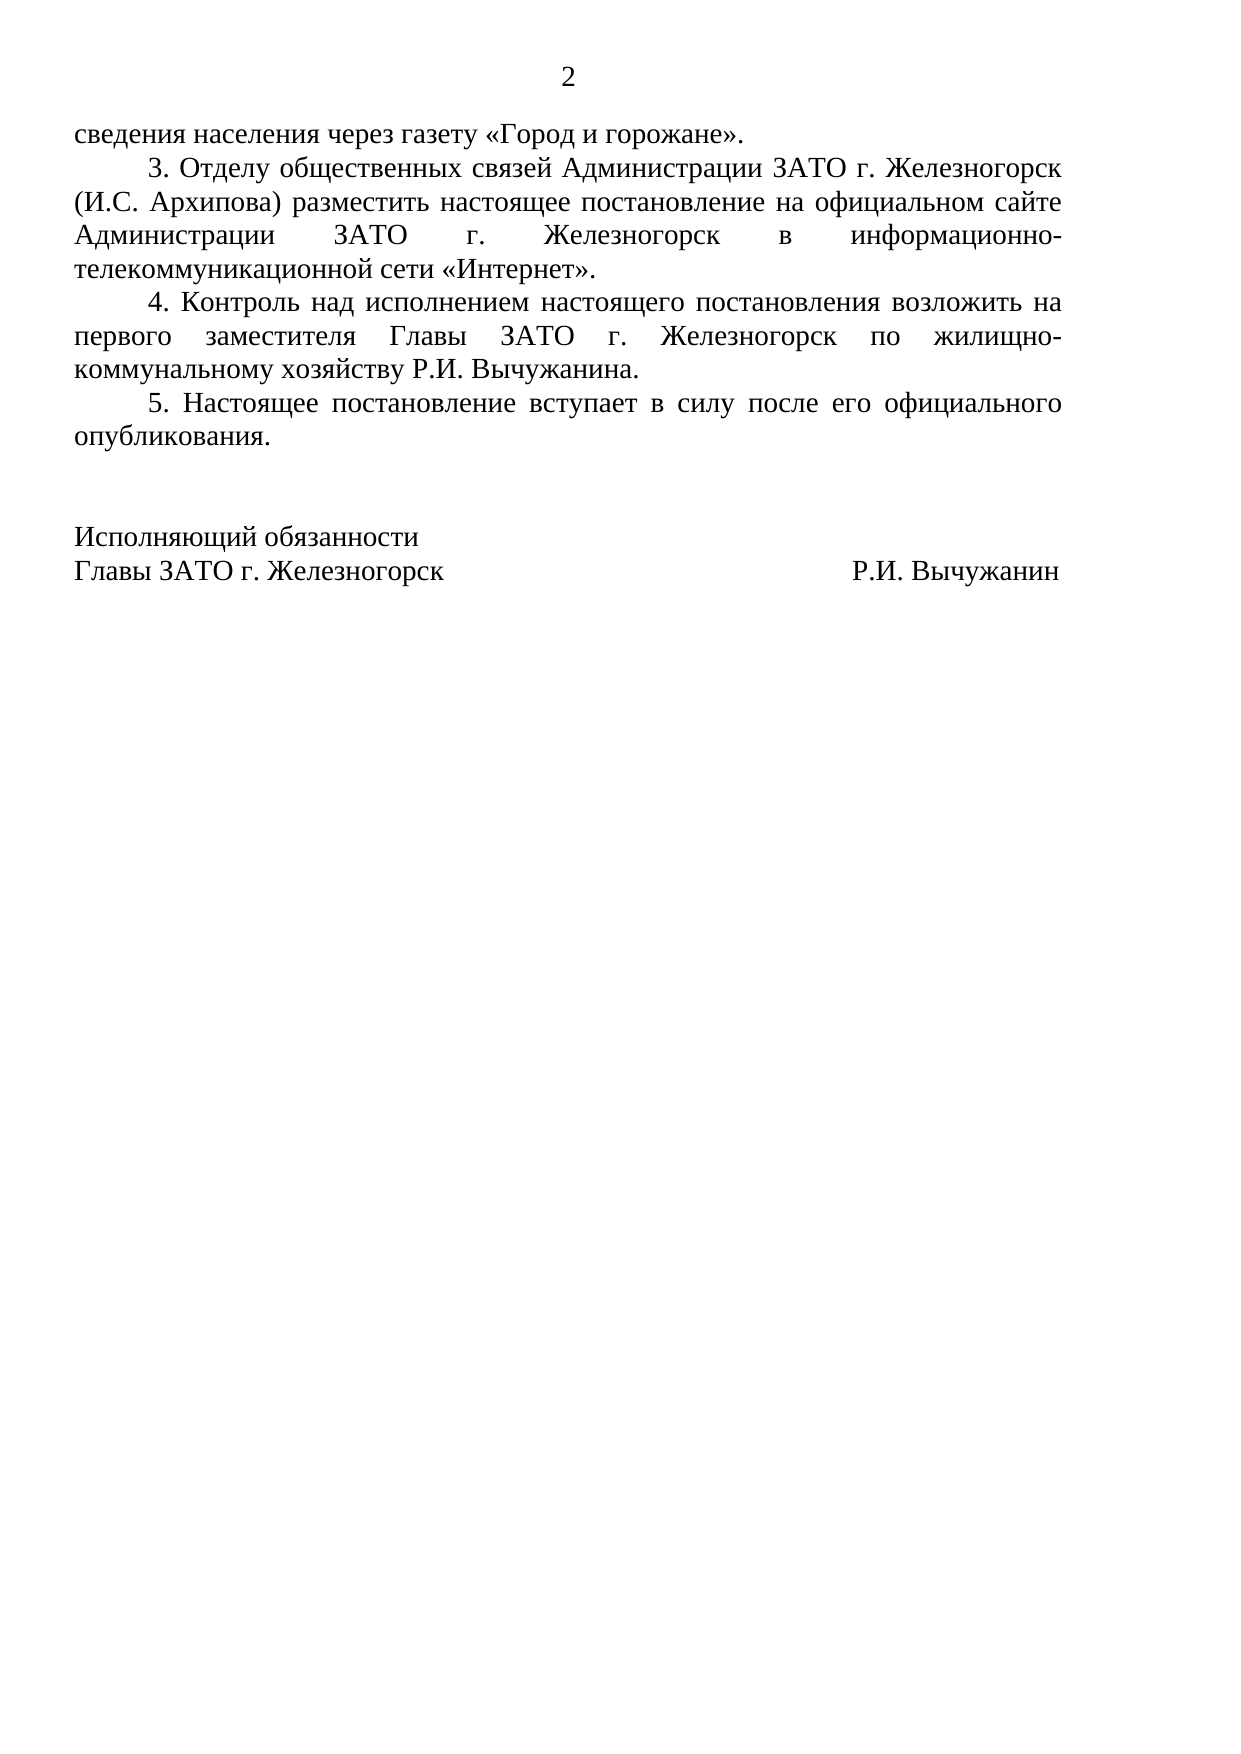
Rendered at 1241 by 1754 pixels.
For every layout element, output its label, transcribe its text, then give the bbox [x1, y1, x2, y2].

text 3. Отделу общественных связей Администрации ЗАТО г. Железногорск (И.С. Архипова) разместить настоящее постановление на официальном сайте Администрации ЗАТО г. Железногорск в информационно-телекоммуникационной сети «Интернет». [74, 150, 1063, 284]
text Исполняющий обязанности [74, 519, 1063, 553]
text 5. Настоящее постановление вступает в силу после его официального опубликования. [74, 385, 1063, 452]
text Главы ЗАТО г. Железногорск Р.И. Вычужанин [74, 553, 1063, 586]
text 4. Контроль над исполнением настоящего постановления возложить на первого заместителя Главы ЗАТО г. Железногорск по жилищно-коммунальному хозяйству Р.И. Вычужанина. [74, 284, 1063, 385]
